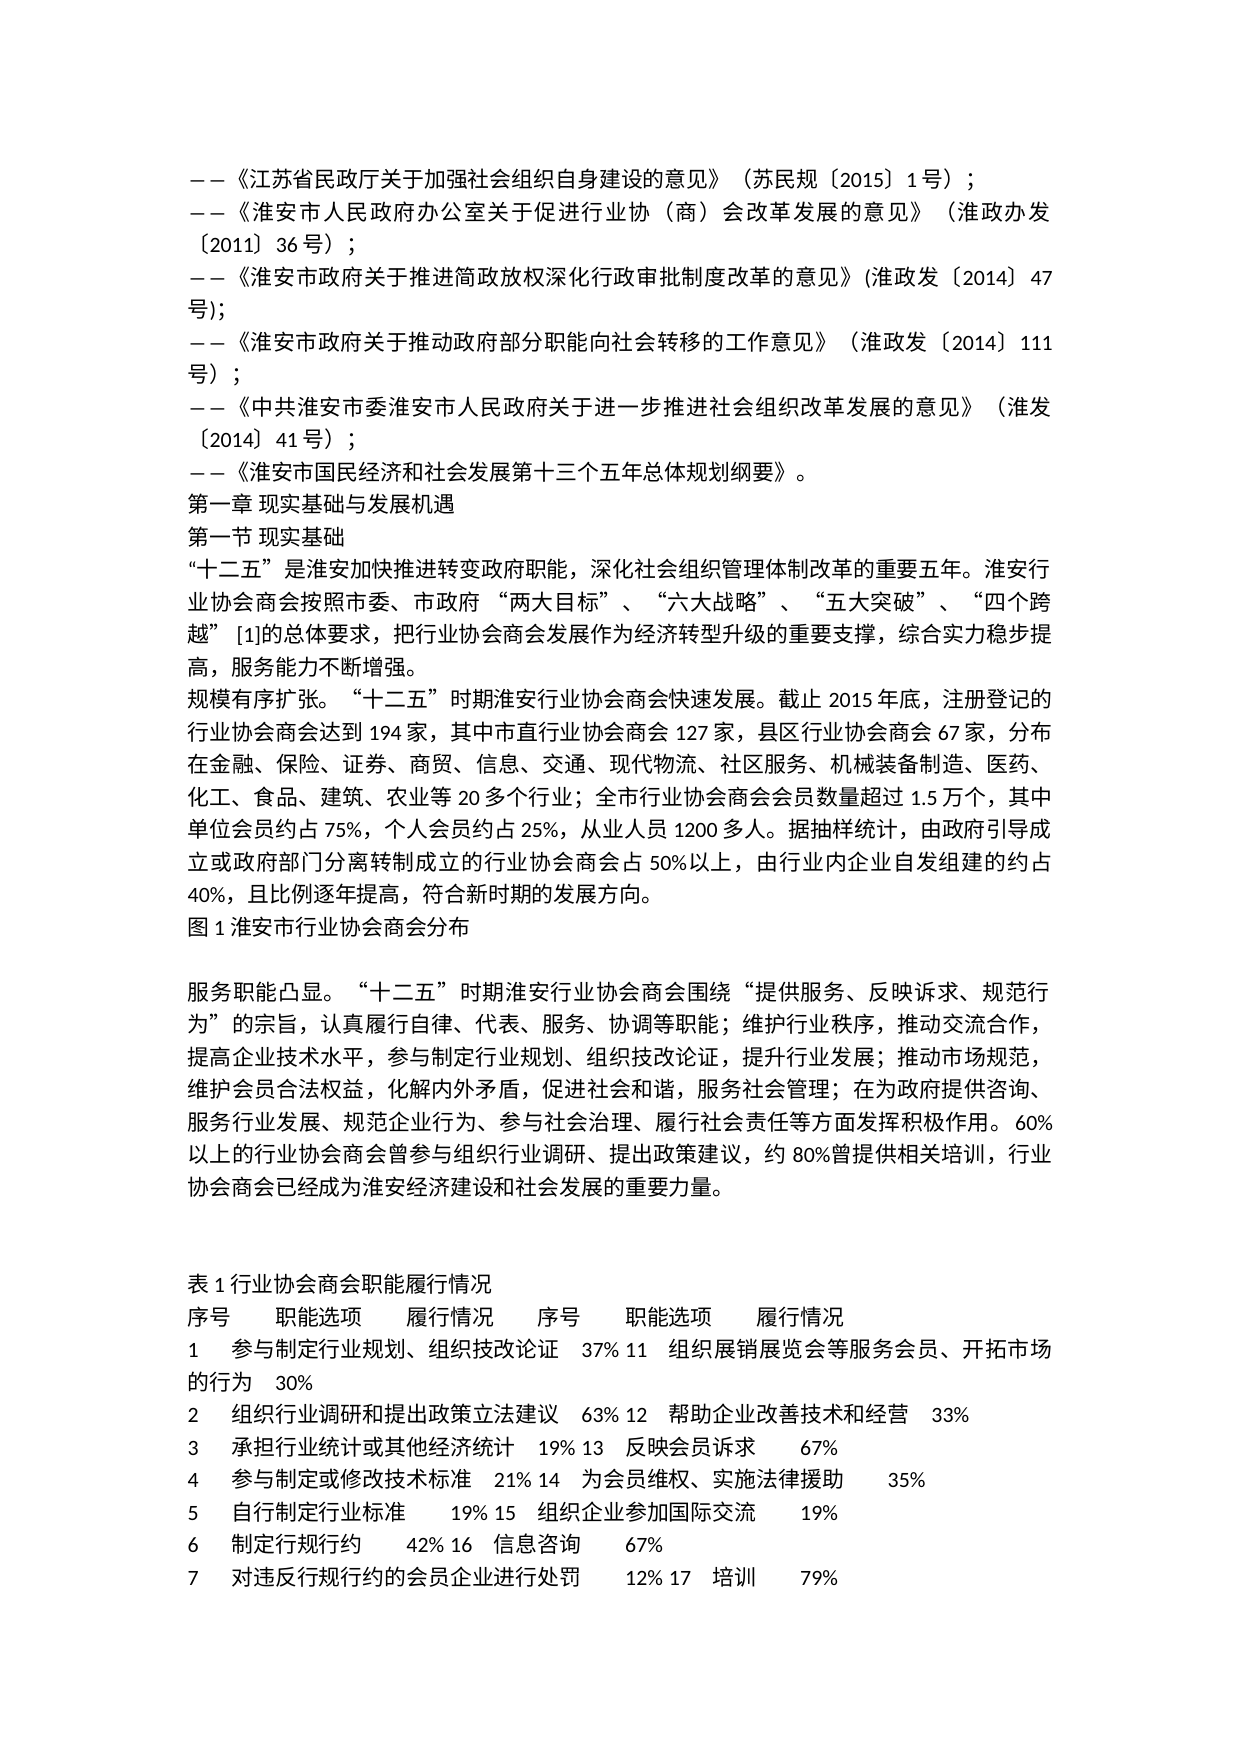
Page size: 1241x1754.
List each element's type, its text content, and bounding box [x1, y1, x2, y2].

text 服务职能凸显。“十二五”时期淮安行业协会商会围绕“提供服务、反映诉求、规范行为”的宗旨，认真履行自律、代表、服务、协调等职能；维护行业秩序，推动交流合作，提高企业技术水平，参与制定行业规划、组织技改论证，提升行业发展；推动市场规范，维护会员合法权益，化解内外矛盾，促进社会和谐，服务社会管理；在为政府提供咨询、服务行业发展、规范企业行为、参与社会治理、履行社会责任等方面发挥积极作用。60%以上的行业协会商会曾参与组织行业调研、提出政策建议，约80%曾提供相关培训，行业协会商会已经成为淮安经济建设和社会发展的重要力量。 [187, 974, 1053, 1202]
text 序号 职能选项 履行情况 序号 职能选项 履行情况 [187, 1299, 1053, 1332]
text 规模有序扩张。“十二五”时期淮安行业协会商会快速发展。截止2015年底，注册登记的行业协会商会达到194家，其中市直行业协会商会127家，县区行业协会商会67家，分布在金融、保险、证券、商贸、信息、交通、现代物流、社区服务、机械装备制造、医药、化工、食品、建筑、农业等20多个行业；全市行业协会商会会员数量超过1.5万个，其中单位会员约占75%，个人会员约占25%，从业人员1200多人。据抽样统计，由政府引导成立或政府部门分离转制成立的行业协会商会占50%以上，由行业内企业自发组建的约占40%，且比例逐年提高，符合新时期的发展方向。 [187, 682, 1053, 909]
text ――《淮安市政府关于推进简政放权深化行政审批制度改革的意见》(淮政发〔2014〕47号)； [187, 259, 1053, 324]
text 6 制定行规行约 42% 16 信息咨询 67% [187, 1527, 1053, 1559]
text 第一章 现实基础与发展机遇 [187, 487, 1053, 519]
text 第一节 现实基础 [187, 519, 1053, 552]
text ――《淮安市政府关于推动政府部分职能向社会转移的工作意见》（淮政发〔2014〕111号）； [187, 324, 1053, 389]
text 7 对违反行规行约的会员企业进行处罚 12% 17 培训 79% [187, 1559, 1053, 1592]
text ――《淮安市国民经济和社会发展第十三个五年总体规划纲要》。 [187, 454, 1053, 487]
text 表1 行业协会商会职能履行情况 [187, 1267, 1053, 1299]
text “十二五”是淮安加快推进转变政府职能，深化社会组织管理体制改革的重要五年。淮安行业协会商会按照市委、市政府 “两大目标”、“六大战略”、“五大突破”、“四个跨越” [1]的总体要求，把行业协会商会发展作为经济转型升级的重要支撑，综合实力稳步提高，服务能力不断增强。 [187, 552, 1053, 682]
text ――《中共淮安市委淮安市人民政府关于进一步推进社会组织改革发展的意见》（淮发〔2014〕41号）； [187, 389, 1053, 454]
text 4 参与制定或修改技术标准 21% 14 为会员维权、实施法律援助 35% [187, 1462, 1053, 1494]
text ――《江苏省民政厅关于加强社会组织自身建设的意见》（苏民规〔2015〕1号）； [187, 162, 1053, 194]
text 5 自行制定行业标准 19% 15 组织企业参加国际交流 19% [187, 1494, 1053, 1527]
text 1 参与制定行业规划、组织技改论证 37% 11 组织展销展览会等服务会员、开拓市场的行为 30% [187, 1332, 1053, 1397]
text 图1 淮安市行业协会商会分布 [187, 909, 1053, 942]
text ――《淮安市人民政府办公室关于促进行业协（商）会改革发展的意见》（淮政办发〔2011〕36号）； [187, 194, 1053, 259]
text 3 承担行业统计或其他经济统计 19% 13 反映会员诉求 67% [187, 1429, 1053, 1462]
text 2 组织行业调研和提出政策立法建议 63% 12 帮助企业改善技术和经营 33% [187, 1397, 1053, 1429]
